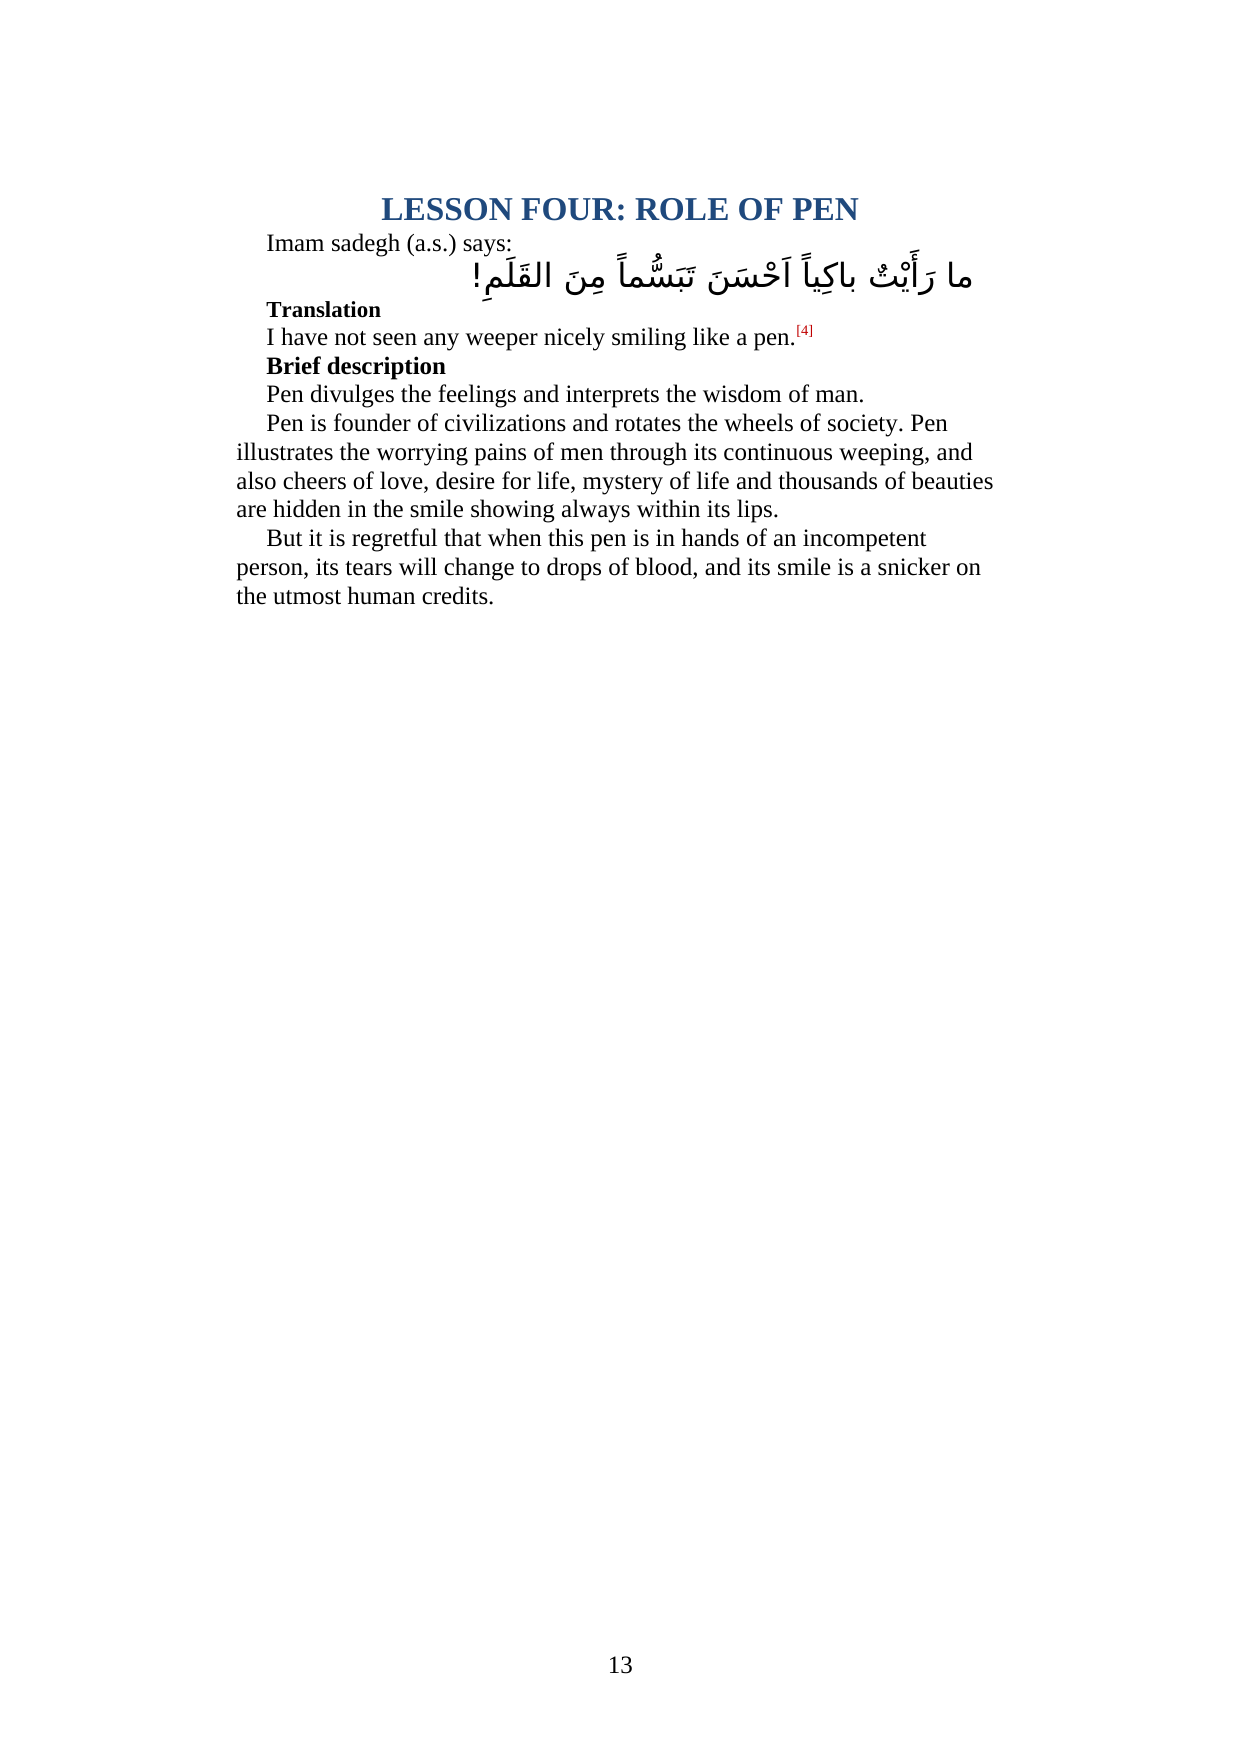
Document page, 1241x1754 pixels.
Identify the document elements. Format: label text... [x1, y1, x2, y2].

text Pen is founder of civilizations and rotates the wheels of society. Pen illustrates the worrying pains of men through its continuous weeping, and also cheers of love, desire for life, mystery of life and thousands of beauties are hidden in the smile showing always within its lips. [236, 408, 1004, 523]
text Imam sadegh (a.s.) says: [236, 228, 1004, 257]
text Brief description [236, 351, 1004, 379]
subtitle LESSON FOUR: ROLE OF PEN [236, 190, 1004, 228]
text I have not seen any weeper nicely smiling like a pen.[4] [236, 322, 1004, 351]
text But it is regretful that when this pen is in hands of an incompetent person, its tears will change to drops of blood, and its smile is a snicker on the utmost human credits. [236, 523, 1004, 609]
text Translation [236, 296, 1004, 322]
text ما رَأَيْتٌ باكِياً اَحْسَنَ تَبَسُّماً مِنَ القَلَمِ! [236, 257, 1004, 296]
text Pen divulges the feelings and interprets the wisdom of man. [236, 379, 1004, 408]
